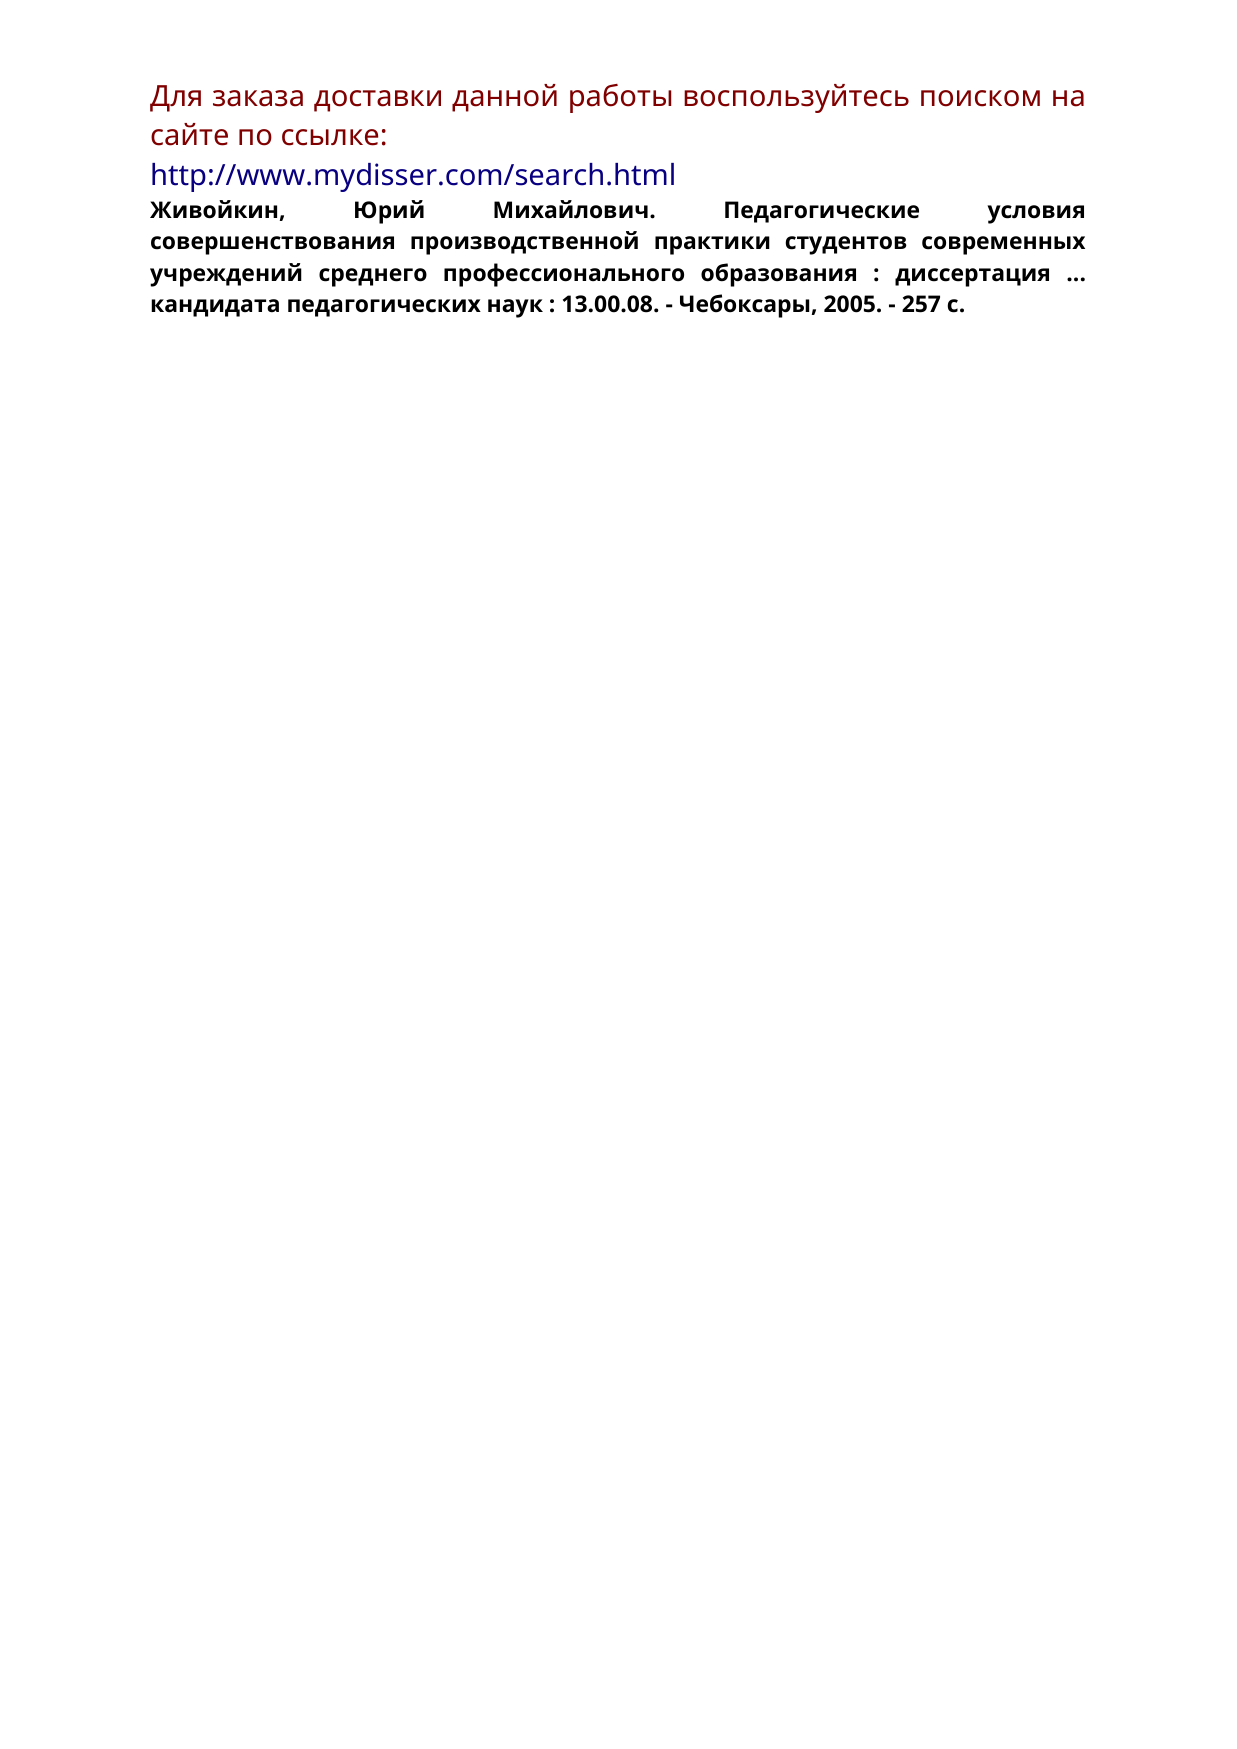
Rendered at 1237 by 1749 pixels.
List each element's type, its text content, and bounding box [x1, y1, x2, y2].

text Живойкин, Юрий Михайлович. Педагогические условия совершенствования производственной практики студентов современных учреждений среднего профессионального образования : диссертация ... кандидата педагогических наук : 13.00.08. - Чебоксары, 2005. - 257 с. [150, 194, 1086, 319]
